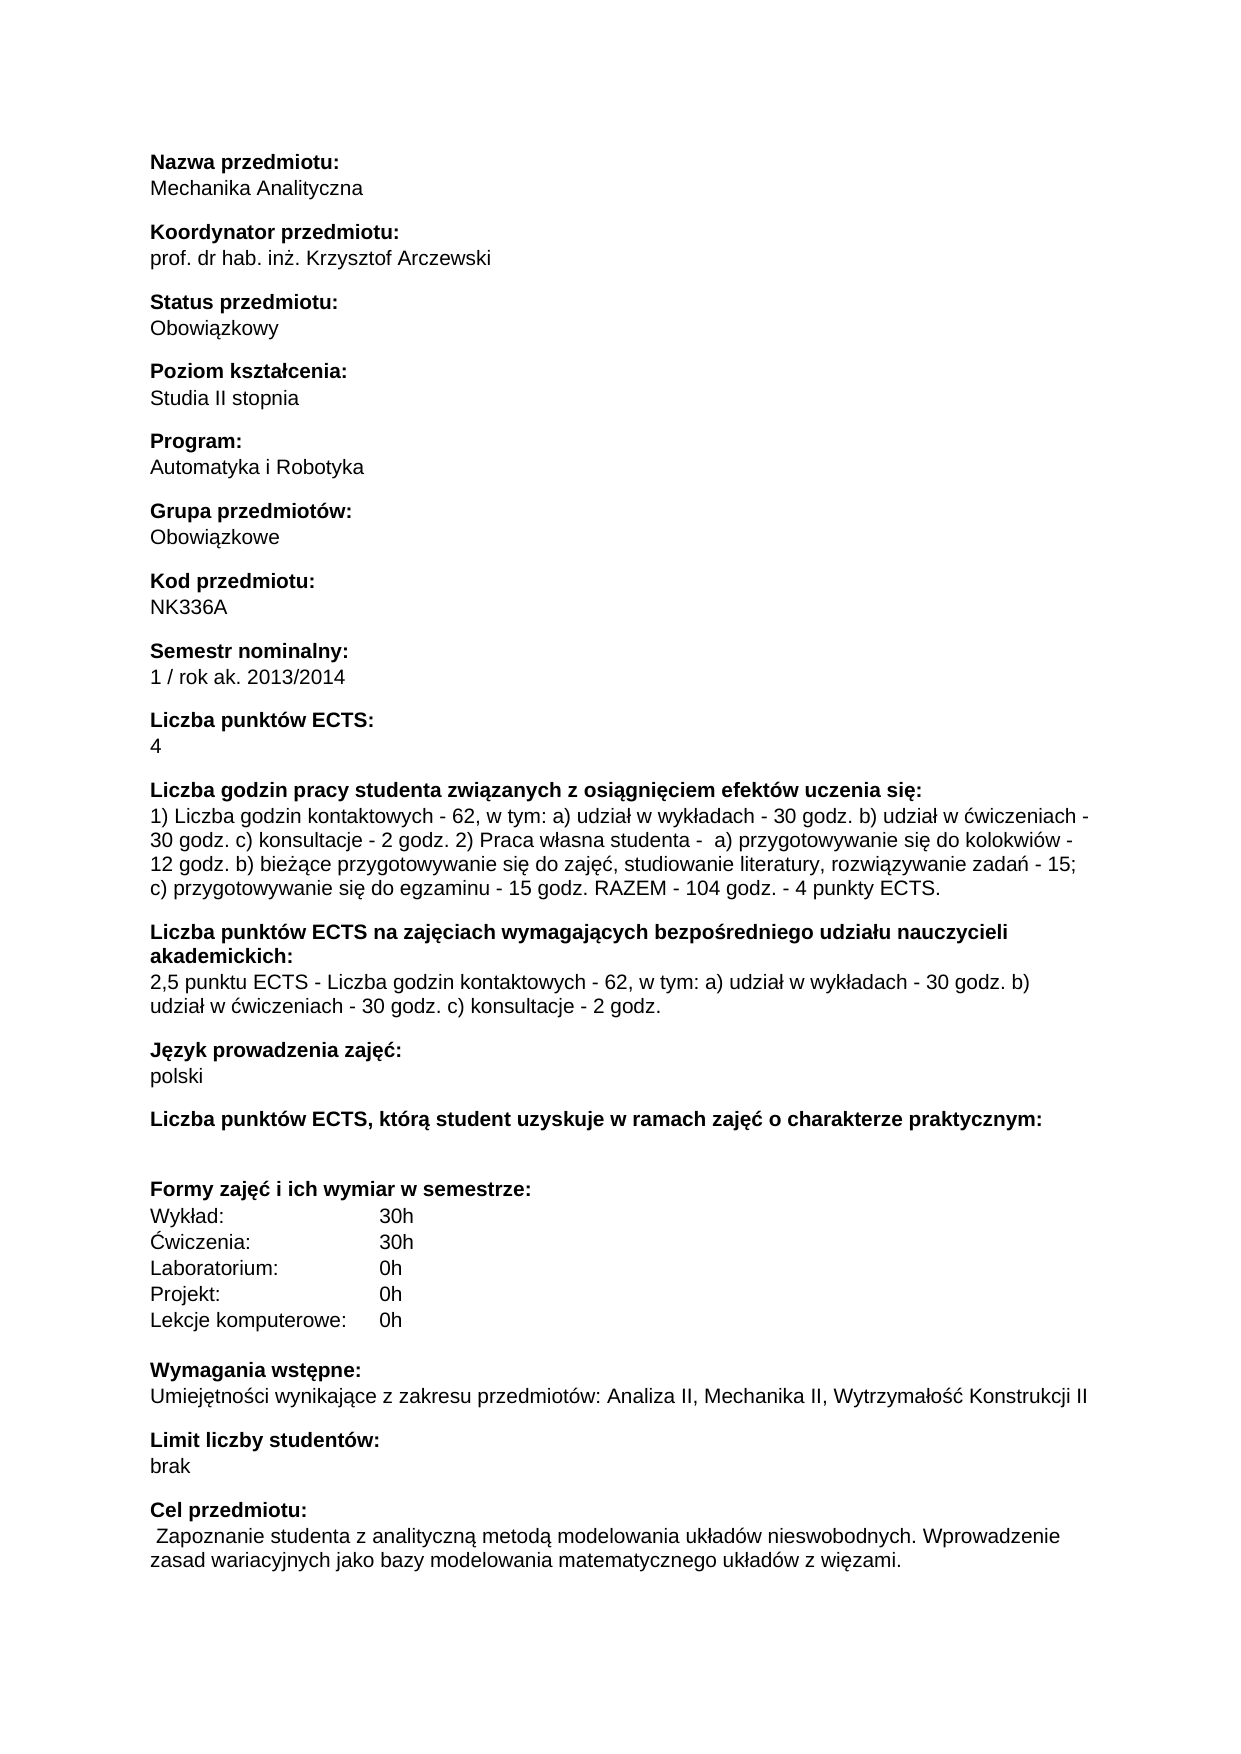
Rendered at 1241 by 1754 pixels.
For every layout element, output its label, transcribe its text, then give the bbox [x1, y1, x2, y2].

text Mechanika Analityczna [150, 176, 1090, 200]
text Liczba punktów ECTS na zajęciach wymagających bezpośredniego udziału nauczycieli akademickich: [150, 920, 1090, 968]
text Semestr nominalny: [150, 638, 1090, 662]
text Kod przedmiotu: [150, 569, 1090, 593]
text Status przedmiotu: [150, 289, 1090, 313]
table_cell Laboratorium: [140, 1256, 367, 1280]
text Nazwa przedmiotu: [150, 150, 1090, 174]
table_cell Ćwiczenia: [140, 1230, 367, 1254]
text Obowiązkowy [150, 316, 1090, 339]
text Liczba godzin pracy studenta związanych z osiągnięciem efektów uczenia się: [150, 778, 1090, 802]
table_cell 30h [369, 1228, 597, 1254]
table_header 30h [369, 1204, 597, 1228]
text 2,5 punktu ECTS - Liczba godzin kontaktowych - 62, w tym: a) udział w wykładach - 30 godz. b) udział w ćwiczeniach - 30 godz. c) konsultacje - 2 godz. [150, 970, 1090, 1018]
text Studia II stopnia [150, 385, 1090, 409]
text Poziom kształcenia: [150, 359, 1090, 383]
text prof. dr hab. inż. Krzysztof Arczewski [150, 246, 1090, 270]
text Obowiązkowe [150, 525, 1090, 549]
text 4 [150, 734, 1090, 758]
text NK336A [150, 595, 1090, 619]
text Program: [150, 429, 1090, 453]
text Formy zajęć i ich wymiar w semestrze: [150, 1177, 1090, 1201]
text brak [150, 1454, 1090, 1478]
table_cell Projekt: [140, 1282, 367, 1306]
text Zapoznanie studenta z analityczną metodą modelowania układów nieswobodnych. Wprowadzenie zasad wariacyjnych jako bazy modelowania matematycznego układów z więzami. [150, 1523, 1090, 1571]
text polski [150, 1063, 1090, 1087]
text Język prowadzenia zajęć: [150, 1037, 1090, 1061]
text Wymagania wstępne: [150, 1358, 1090, 1382]
text Grupa przedmiotów: [150, 499, 1090, 523]
table_header Wykład: [140, 1204, 367, 1228]
text Automatyka i Robotyka [150, 455, 1090, 479]
table_cell 0h [369, 1306, 597, 1332]
text Cel przedmiotu: [150, 1497, 1090, 1521]
table_cell 0h [369, 1254, 597, 1280]
text 1) Liczba godzin kontaktowych - 62, w tym: a) udział w wykładach - 30 godz. b) udział w ćwiczeniach - 30 godz. c) konsultacje - 2 godz. 2) Praca własna studenta - a) przygotowywanie się do kolokwiów - 12 godz. b) bieżące przygotowywanie się do zajęć, studiowanie literatury, rozwiązywanie zadań - 15; c) przygotowywanie się do egzaminu - 15 godz. RAZEM - 104 godz. - 4 punkty ECTS. [150, 804, 1090, 900]
text Liczba punktów ECTS: [150, 708, 1090, 732]
text 1 / rok ak. 2013/2014 [150, 664, 1090, 688]
table_cell 0h [369, 1280, 597, 1306]
text Limit liczby studentów: [150, 1428, 1090, 1452]
text Liczba punktów ECTS, którą student uzyskuje w ramach zajęć o charakterze praktycznym: [150, 1107, 1090, 1131]
text Koordynator przedmiotu: [150, 220, 1090, 244]
text Umiejętności wynikające z zakresu przedmiotów: Analiza II, Mechanika II, Wytrzymałość Konstrukcji II [150, 1384, 1090, 1408]
table_cell Lekcje komputerowe: [140, 1308, 367, 1332]
